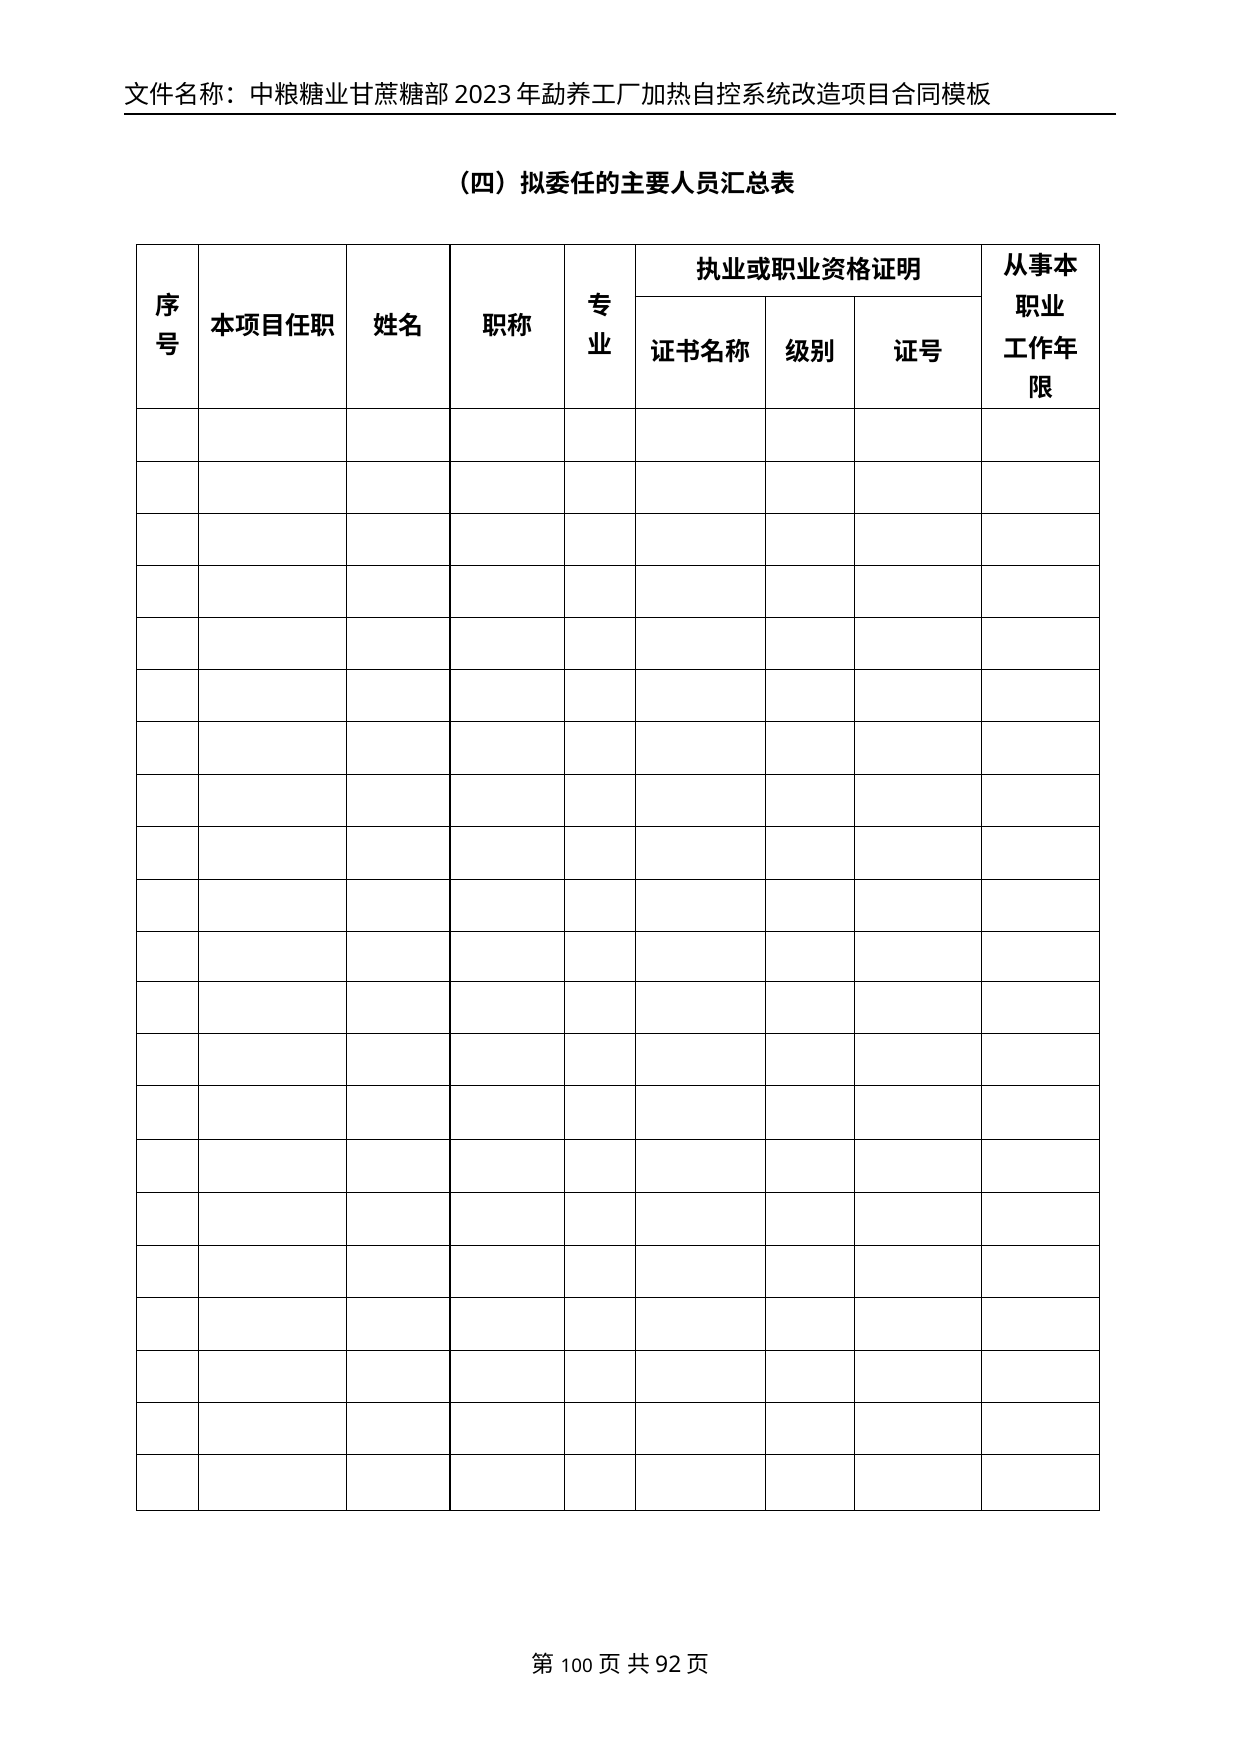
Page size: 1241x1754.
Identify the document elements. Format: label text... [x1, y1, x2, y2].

table_cell [636, 1086, 765, 1139]
table_cell [636, 1034, 765, 1085]
table_header 执业或职业资格证明 [636, 245, 981, 296]
table_cell [636, 1140, 765, 1192]
table_cell [137, 1246, 198, 1297]
table_cell [982, 775, 1099, 826]
table_cell [855, 1403, 981, 1454]
table_cell [636, 1455, 765, 1509]
table_cell [982, 409, 1099, 461]
table_cell [565, 932, 635, 981]
table_cell [451, 932, 564, 981]
table_cell [636, 1298, 765, 1350]
table_cell [347, 1455, 449, 1509]
table_cell [855, 514, 981, 565]
table_cell [137, 982, 198, 1033]
subtitle （四）拟委任的主要人员汇总表 [124, 163, 1116, 199]
table_cell [565, 775, 635, 826]
table_header 从事本职业 工作年限 [982, 245, 1099, 408]
table_cell [451, 1403, 564, 1454]
table_cell [451, 1140, 564, 1192]
table_cell [636, 722, 765, 774]
table_cell [347, 462, 449, 512]
table_cell [137, 1193, 198, 1245]
table_cell [199, 514, 346, 565]
table_cell [855, 1140, 981, 1192]
table_cell [636, 566, 765, 617]
table_cell [199, 670, 346, 721]
table_cell [451, 1298, 564, 1350]
table_cell [451, 1086, 564, 1139]
table_cell [199, 775, 346, 826]
table_cell [137, 1086, 198, 1139]
table_cell [636, 462, 765, 512]
table_cell [347, 670, 449, 721]
table_cell [766, 1034, 854, 1085]
table_cell [855, 1351, 981, 1402]
table_cell [451, 1351, 564, 1402]
table_cell [766, 1403, 854, 1454]
table_cell [636, 1351, 765, 1402]
table_cell [199, 1140, 346, 1192]
table_cell [451, 462, 564, 512]
table_cell [766, 880, 854, 931]
table_cell [855, 932, 981, 981]
table_cell [347, 1298, 449, 1350]
table_cell [766, 1455, 854, 1509]
table_cell 级别 [766, 297, 854, 408]
table_cell [636, 1193, 765, 1245]
table_cell [137, 880, 198, 931]
table_cell [855, 1193, 981, 1245]
table_cell [565, 827, 635, 879]
table_cell [137, 722, 198, 774]
table_cell [451, 618, 564, 669]
table_cell [565, 1086, 635, 1139]
table_cell [855, 1298, 981, 1350]
table_cell [199, 827, 346, 879]
table_cell [982, 514, 1099, 565]
table_cell [636, 618, 765, 669]
table_cell [766, 409, 854, 461]
table_cell [982, 880, 1099, 931]
table_cell [982, 1140, 1099, 1192]
table_cell [636, 932, 765, 981]
table_cell [855, 1034, 981, 1085]
table_cell [199, 1351, 346, 1402]
table_cell [451, 1455, 564, 1509]
table_cell [982, 932, 1099, 981]
table_cell [137, 670, 198, 721]
table_cell [565, 566, 635, 617]
table_cell [855, 462, 981, 512]
table_cell [137, 566, 198, 617]
table_cell [199, 1246, 346, 1297]
table_cell [137, 1455, 198, 1509]
table_cell [636, 982, 765, 1033]
table_cell [982, 1351, 1099, 1402]
table_header 序号 [137, 245, 198, 408]
table_cell [565, 1193, 635, 1245]
table_cell [766, 462, 854, 512]
table_cell [982, 566, 1099, 617]
table_cell [451, 1193, 564, 1245]
table_cell [982, 1298, 1099, 1350]
table_header 职称 [451, 245, 564, 408]
table_cell 证书名称 [636, 297, 765, 408]
table_cell [982, 1034, 1099, 1085]
table_cell [766, 1086, 854, 1139]
table_cell [451, 1246, 564, 1297]
table_cell [766, 514, 854, 565]
table_cell [347, 880, 449, 931]
table_cell [636, 670, 765, 721]
table_cell [766, 722, 854, 774]
table_cell 证号 [855, 297, 981, 408]
table_cell [565, 1034, 635, 1085]
table_cell [451, 722, 564, 774]
table_cell [565, 1403, 635, 1454]
table_cell [347, 1086, 449, 1139]
table_cell [199, 1298, 346, 1350]
table_cell [199, 1034, 346, 1085]
table_cell [565, 1298, 635, 1350]
table_cell [565, 1351, 635, 1402]
table_cell [565, 880, 635, 931]
table_cell [137, 618, 198, 669]
table_cell [137, 932, 198, 981]
table_cell [347, 514, 449, 565]
table_cell [565, 618, 635, 669]
table_cell [347, 1403, 449, 1454]
table_cell [137, 775, 198, 826]
table_cell [347, 775, 449, 826]
table_cell [199, 566, 346, 617]
table_cell [137, 1140, 198, 1192]
table_cell [636, 409, 765, 461]
table_cell [565, 670, 635, 721]
table_cell [766, 827, 854, 879]
table_cell [347, 1351, 449, 1402]
table_cell [565, 409, 635, 461]
table_cell [199, 1193, 346, 1245]
table_cell [766, 1246, 854, 1297]
table_cell [855, 1086, 981, 1139]
table_cell [766, 1298, 854, 1350]
table_cell [199, 1403, 346, 1454]
table_cell [565, 1140, 635, 1192]
table_cell [199, 462, 346, 512]
table_cell [565, 1246, 635, 1297]
table_cell [199, 880, 346, 931]
table_cell [636, 1246, 765, 1297]
table_cell [347, 1140, 449, 1192]
table_cell [137, 409, 198, 461]
table_cell [855, 722, 981, 774]
table_cell [766, 982, 854, 1033]
table_cell [199, 409, 346, 461]
table_cell [565, 1455, 635, 1509]
table_cell [347, 932, 449, 981]
table_cell [347, 827, 449, 879]
table_cell [855, 409, 981, 461]
table_cell [451, 670, 564, 721]
table_cell [199, 1086, 346, 1139]
table_cell [565, 722, 635, 774]
table_cell [766, 1140, 854, 1192]
table_cell [347, 722, 449, 774]
table_cell [451, 775, 564, 826]
table_cell [855, 775, 981, 826]
table_cell [766, 932, 854, 981]
table_cell [137, 827, 198, 879]
table_cell [636, 514, 765, 565]
table_cell [855, 566, 981, 617]
table_cell [855, 618, 981, 669]
table_cell [982, 1193, 1099, 1245]
table_cell [855, 670, 981, 721]
table_cell [451, 982, 564, 1033]
table_cell [199, 1455, 346, 1509]
table_cell [565, 514, 635, 565]
table_cell [347, 982, 449, 1033]
table_cell [982, 827, 1099, 879]
table_cell [982, 670, 1099, 721]
table_cell [451, 409, 564, 461]
table_cell [199, 982, 346, 1033]
table_cell [982, 1403, 1099, 1454]
table_cell [199, 618, 346, 669]
table_cell [137, 1034, 198, 1085]
table_cell [451, 880, 564, 931]
table_cell [347, 1193, 449, 1245]
table_cell [636, 1403, 765, 1454]
table_cell [982, 1246, 1099, 1297]
table_cell [982, 1086, 1099, 1139]
table_cell [855, 1246, 981, 1297]
table_cell [982, 462, 1099, 512]
table_cell [855, 982, 981, 1033]
table_cell [766, 618, 854, 669]
table_cell [451, 827, 564, 879]
table_cell [636, 880, 765, 931]
table_cell [855, 1455, 981, 1509]
table_cell [347, 1246, 449, 1297]
table_cell [982, 1455, 1099, 1509]
table_cell [982, 722, 1099, 774]
table_cell [982, 618, 1099, 669]
table_cell [636, 827, 765, 879]
table_header 专业 [565, 245, 635, 408]
table_cell [451, 514, 564, 565]
table_cell [137, 462, 198, 512]
table_cell [855, 880, 981, 931]
table_cell [982, 982, 1099, 1033]
table_cell [766, 670, 854, 721]
table_cell [137, 1351, 198, 1402]
table_cell [347, 409, 449, 461]
table_cell [766, 775, 854, 826]
table_header 本项目任职 [199, 245, 346, 408]
table_cell [855, 827, 981, 879]
table_cell [137, 1298, 198, 1350]
table_cell [565, 462, 635, 512]
table_cell [766, 1351, 854, 1402]
table_cell [137, 514, 198, 565]
table_cell [565, 982, 635, 1033]
table_cell [347, 618, 449, 669]
table_cell [347, 1034, 449, 1085]
table_cell [636, 775, 765, 826]
table_header 姓名 [347, 245, 449, 408]
table_cell [137, 1403, 198, 1454]
table_cell [199, 932, 346, 981]
table_cell [451, 1034, 564, 1085]
table_cell [199, 722, 346, 774]
table_cell [766, 1193, 854, 1245]
table_cell [766, 566, 854, 617]
table_cell [451, 566, 564, 617]
table_cell [347, 566, 449, 617]
